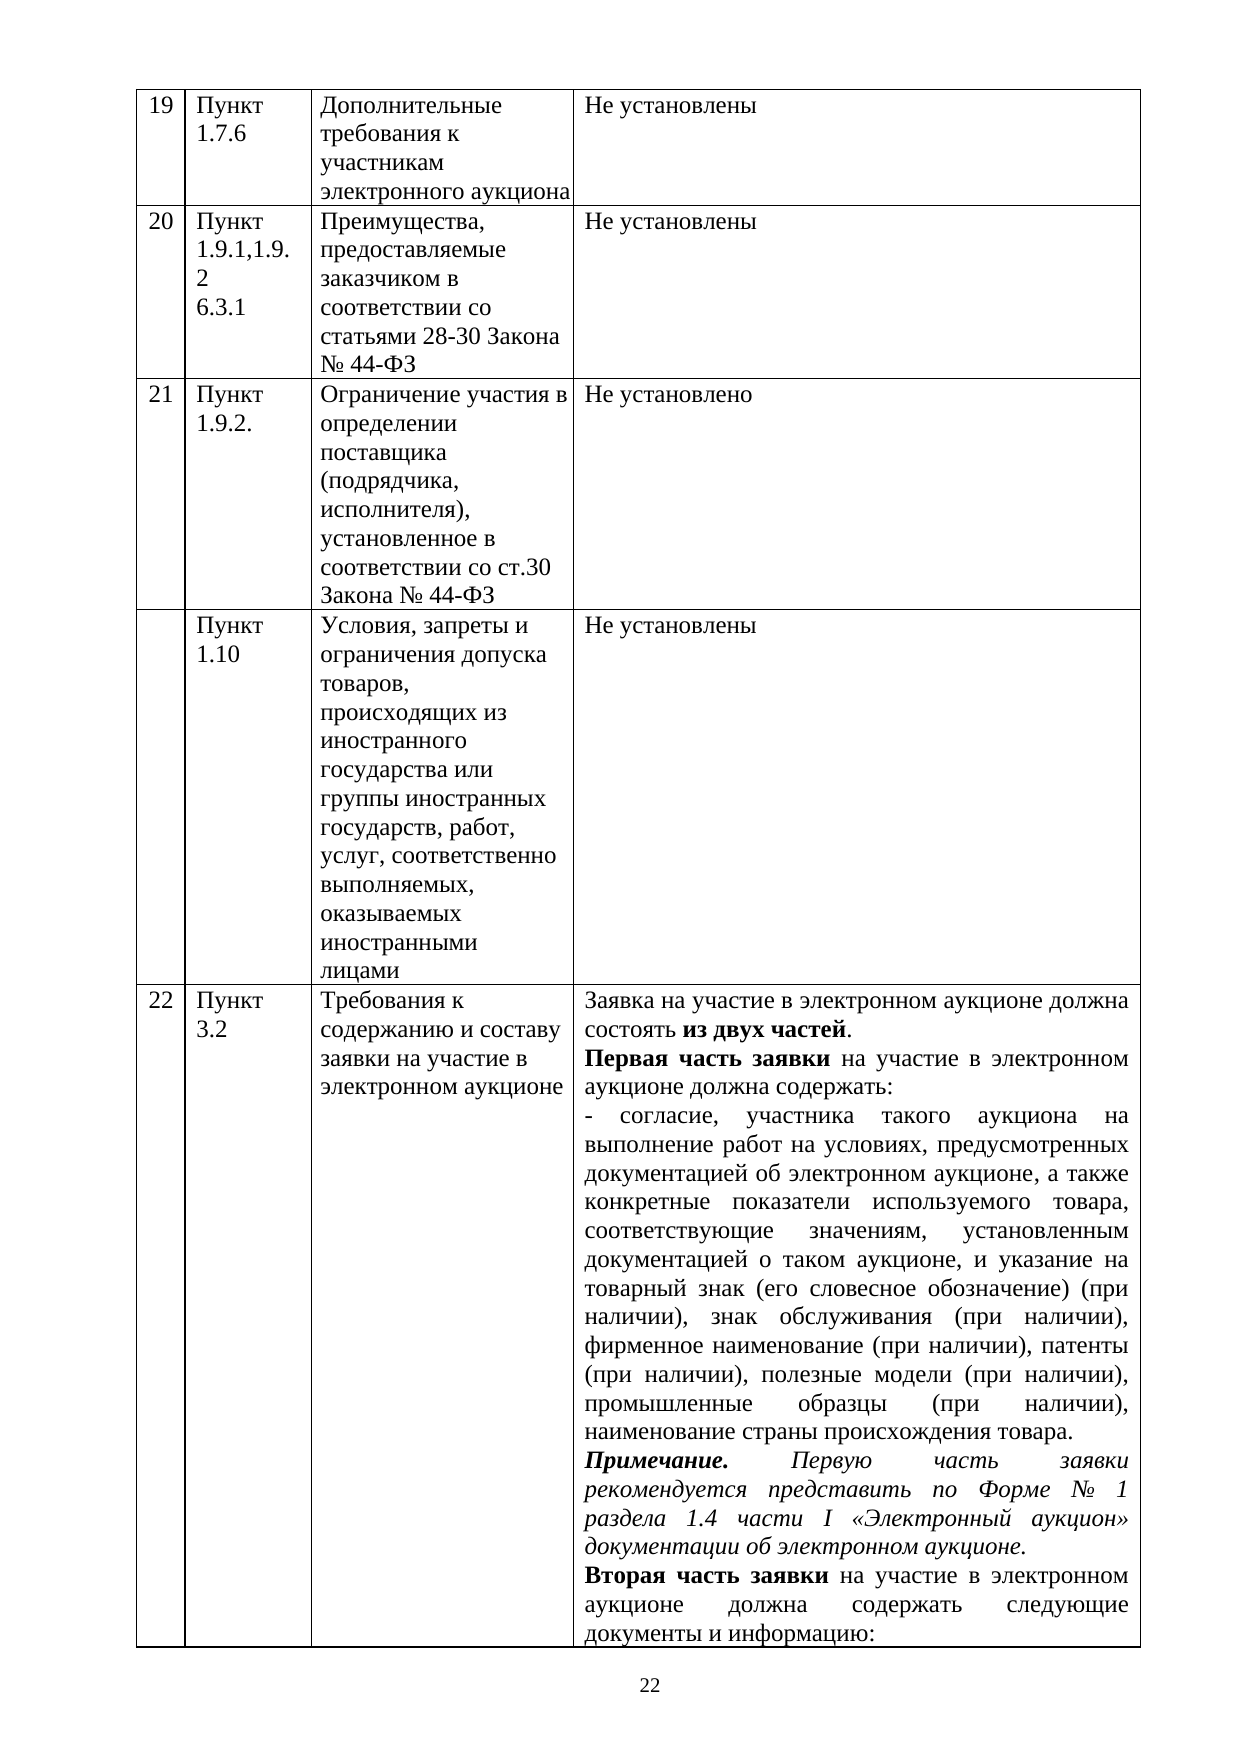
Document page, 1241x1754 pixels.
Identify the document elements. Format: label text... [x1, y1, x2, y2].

table_cell не установлены [574, 610, 1140, 984]
table_cell Пункт 1.7.6 [186, 90, 311, 205]
table_cell Преимущества, предоставляемые заказчиком в соответствии со статьями 28-30 Закона № 44-ФЗ [312, 206, 573, 378]
table_cell Ограничение участия в определении поставщика (подрядчика, исполнителя), установленное в соответствии со ст.30 Закона № 44-ФЗ [312, 379, 573, 609]
table_cell 22 [137, 985, 184, 1646]
table_cell Пункт 3.2 [186, 985, 311, 1646]
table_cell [574, 985, 1140, 1646]
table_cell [312, 985, 573, 1646]
table_cell Пункт 1.10 [186, 610, 311, 984]
table_cell Пункт 1.9.1,1.9.2 6.3.1 [186, 206, 311, 378]
table_cell [137, 610, 184, 984]
table_cell Не установлены [574, 90, 1140, 205]
table_cell 20 [137, 206, 184, 378]
table_cell Условия, запреты и ограничения допуска товаров, происходящих из иностранного государства или группы иностранных государств, работ, услуг, соответственно выполняемых, оказываемых иностранными лицами [312, 610, 573, 984]
table_cell Дополнительные требования к участникам электронного аукциона [312, 90, 573, 205]
table_cell 21 [137, 379, 184, 609]
table_cell Пункт 1.9.2. [186, 379, 311, 609]
table_cell Не установлено [574, 379, 1140, 609]
table_cell Не установлены [574, 206, 1140, 378]
table_cell 19 [137, 90, 184, 205]
